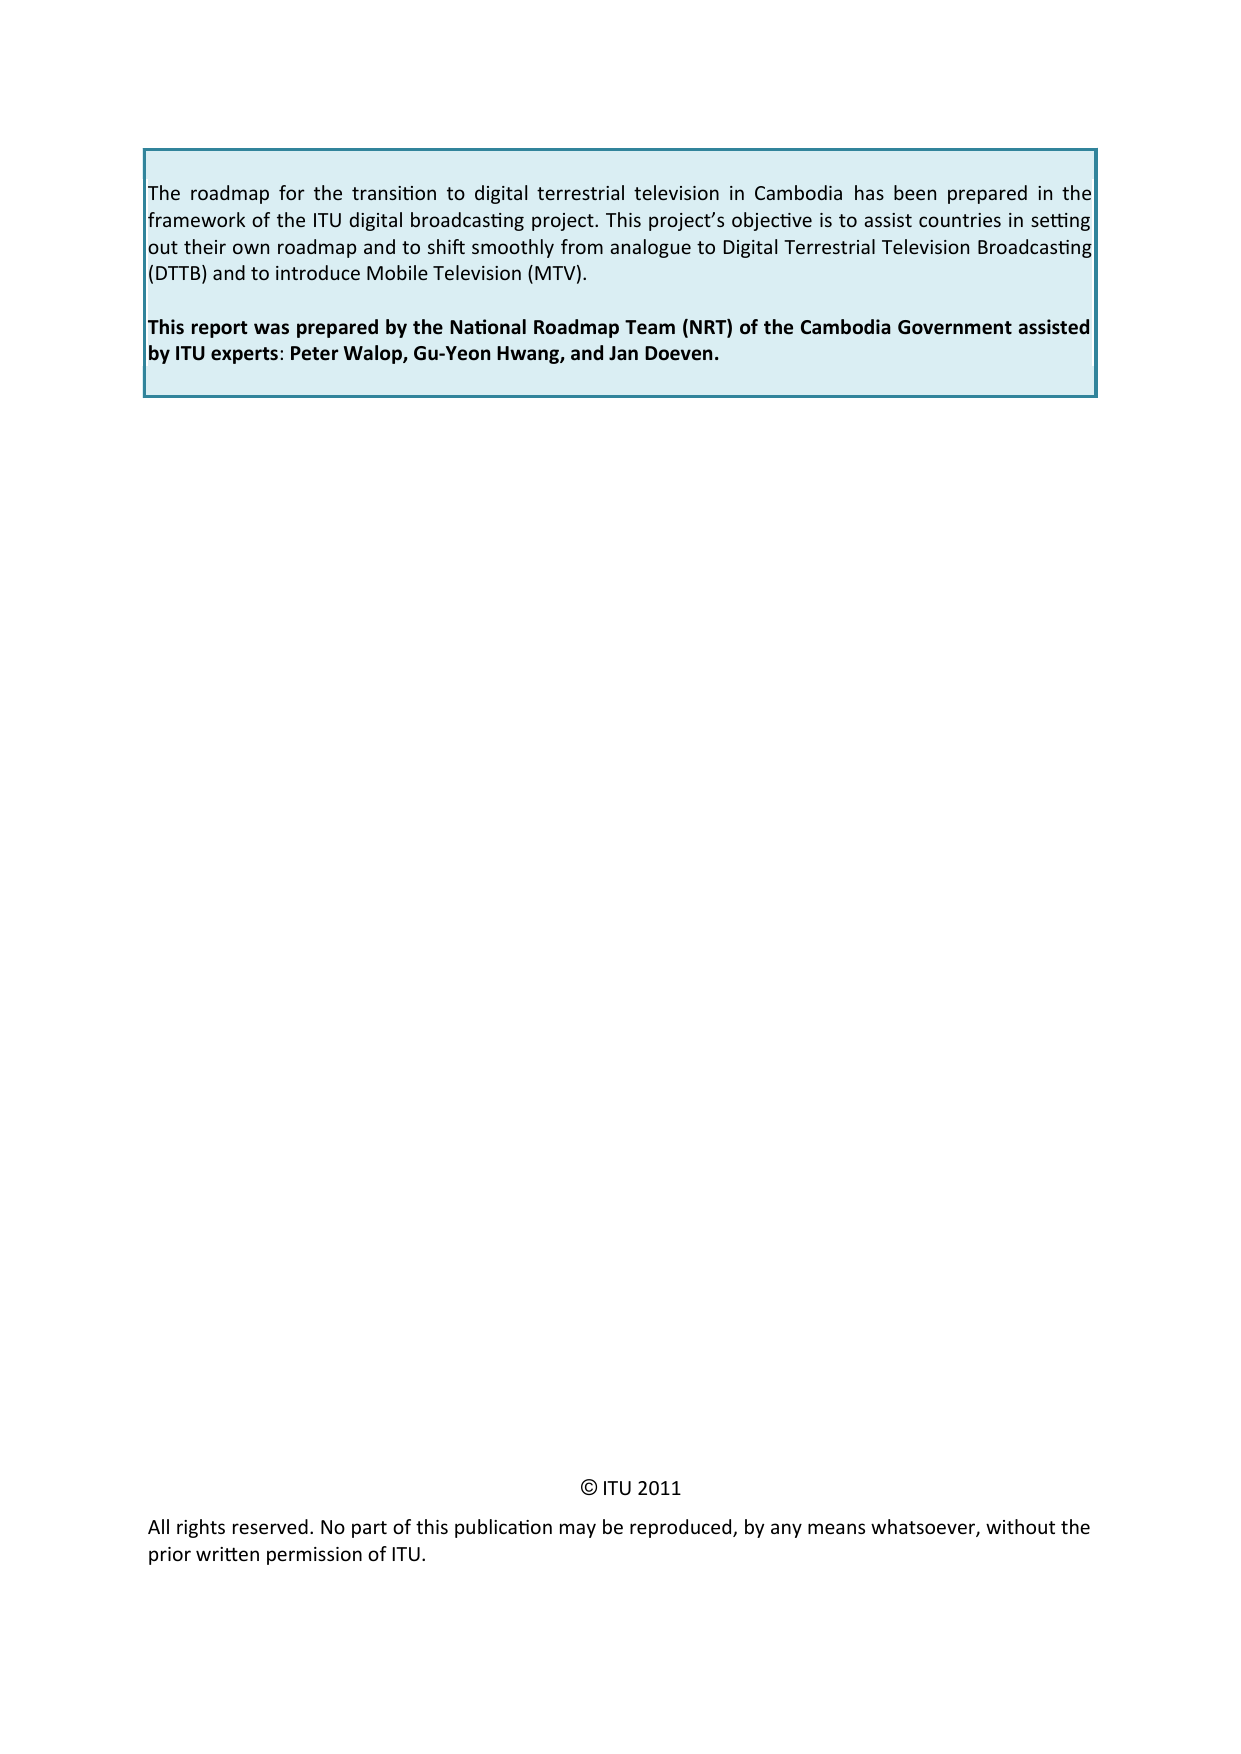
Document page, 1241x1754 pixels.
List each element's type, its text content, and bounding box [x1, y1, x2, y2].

text All rights reserved. No part of this publication may be reproduced, by any means whatsoever, without the prior written permission of ITU. [148, 1513, 1092, 1566]
title This report was prepared by the National Roadmap Team (NRT) of the Cambodia Government assisted by ITU experts: Peter Walop, Gu-Yeon Hwang, and Jan Doeven. [148, 313, 1092, 361]
title The roadmap for the transition to digital terrestrial television in Cambodia has been prepared in the framework of the ITU digital broadcasting project. This project’s objective is to assist countries in setting out their own roadmap and to shift smoothly from analogue to Digital Terrestrial Television Broadcasting (DTTB) and to introduce Mobile Television (MTV). [148, 179, 1092, 286]
text  ITU 2011 [258, 1474, 1004, 1501]
